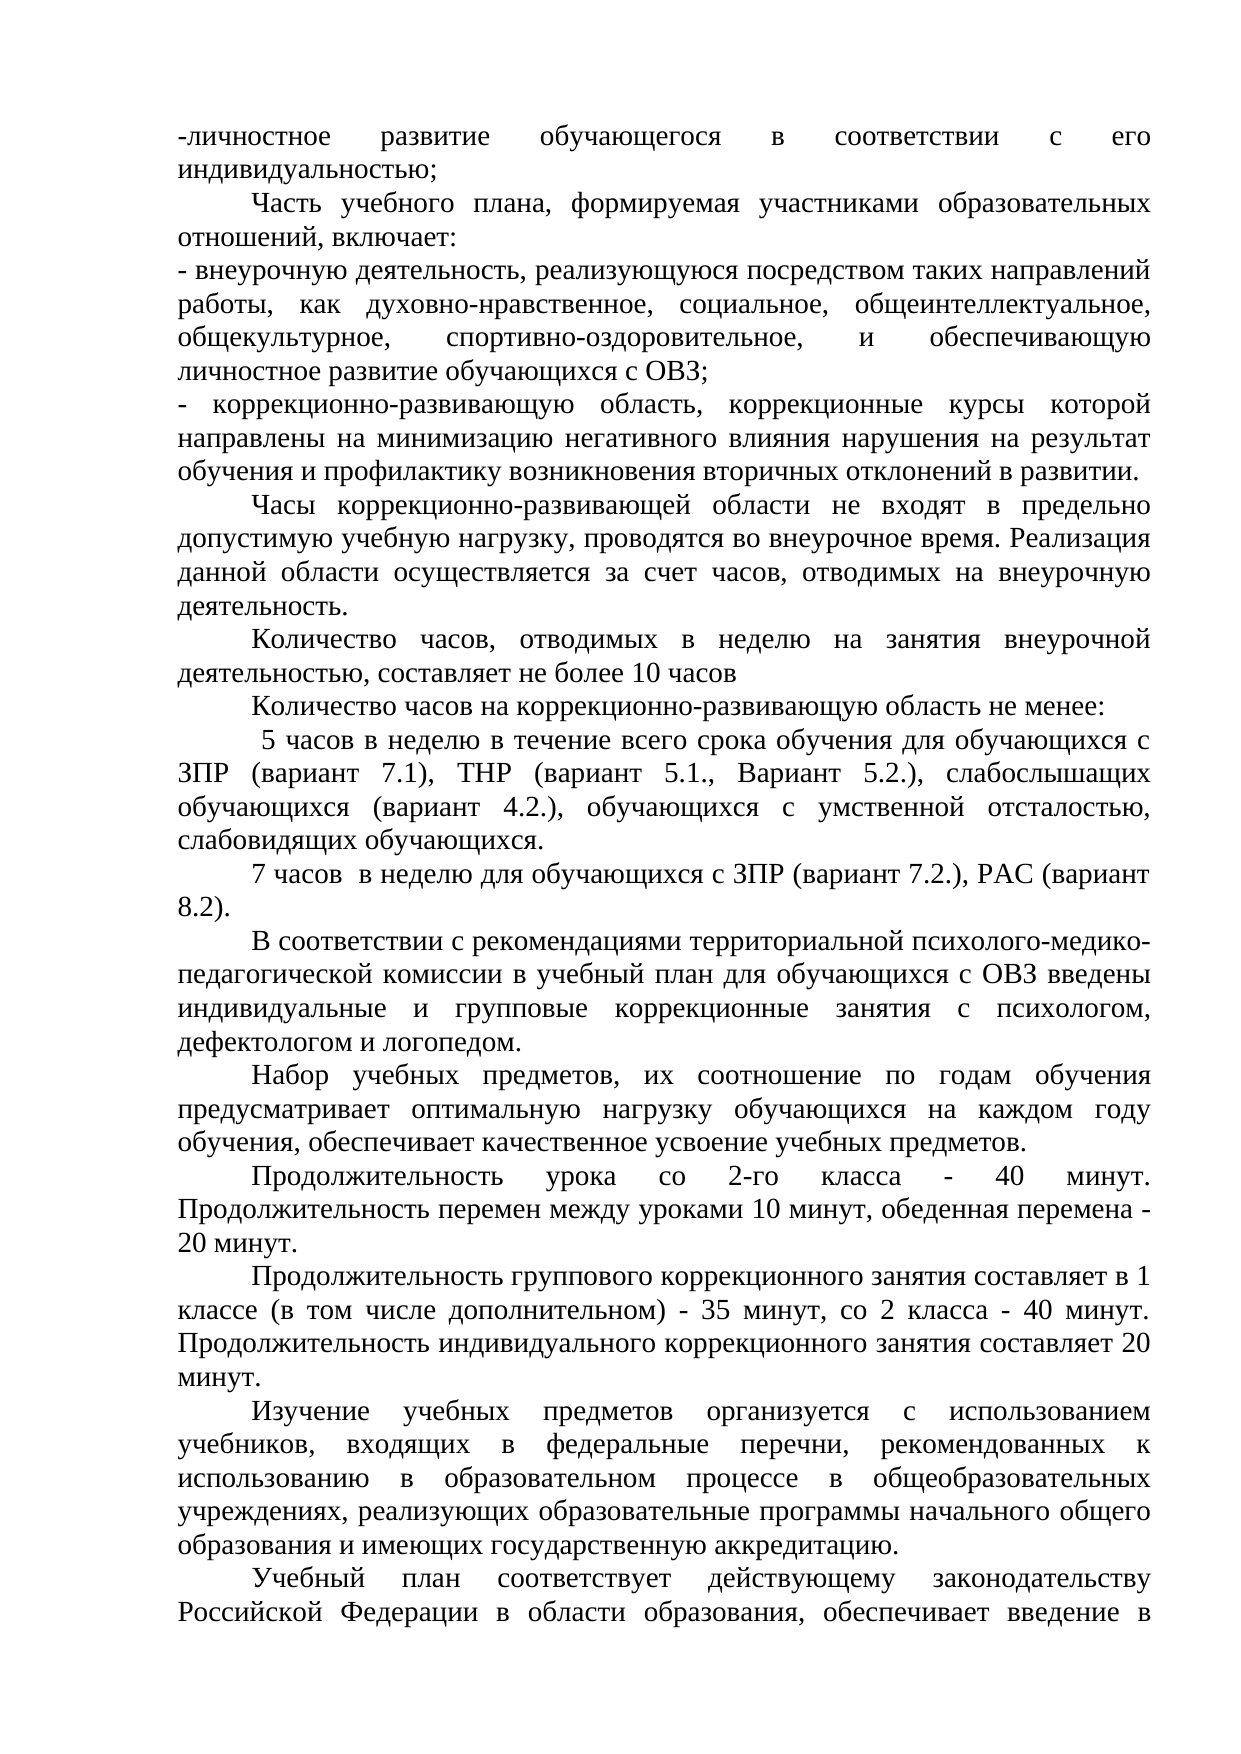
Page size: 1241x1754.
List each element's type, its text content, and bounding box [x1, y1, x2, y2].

text В соответствии с рекомендациями территориальной психолого-медико-педагогической комиссии в учебный план для обучающихся с ОВЗ введены индивидуальные и групповые коррекционные занятия с психологом, дефектологом и логопедом. [177, 923, 1152, 1057]
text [177, 1560, 1152, 1627]
text Изучение учебных предметов организуется с использованием учебников, входящих в федеральные перечни, рекомендованных к использованию в образовательном процессе в общеобразовательных учреждениях, реализующих образовательные программы начального общего образования и имеющих государственную аккредитацию. [177, 1393, 1152, 1560]
text Количество часов на коррекционно-развивающую область не менее: [177, 688, 1152, 722]
text Набор учебных предметов, их соотношение по годам обучения предусматривает оптимальную нагрузку обучающихся на каждом году обучения, обеспечивает качественное усвоение учебных предметов. [177, 1057, 1152, 1158]
text Количество часов, отводимых в неделю на занятия внеурочной деятельностью, составляет не более 10 часов [177, 621, 1152, 688]
text - внеурочную деятельность, реализующуюся посредством таких направлений работы, как духовно-нравственное, социальное, общеинтеллектуальное, общекультурное, спортивно-оздоровительное, и обеспечивающую личностное развитие обучающихся с ОВЗ; [177, 252, 1152, 386]
text Часть учебного плана, формируемая участниками образовательных отношений, включает: [177, 185, 1152, 252]
text Часы коррекционно-развивающей области не входят в предельно допустимую учебную нагрузку, проводятся во внеурочное время. Реализация данной области осуществляется за счет часов, отводимых на внеурочную деятельность. [177, 487, 1152, 621]
text 5 часов в неделю в течение всего срока обучения для обучающихся с ЗПР (вариант 7.1), ТНР (вариант 5.1., Вариант 5.2.), слабослышащих обучающихся (вариант 4.2.), обучающихся с умственной отсталостью, слабовидящих обучающихся. [177, 722, 1152, 856]
text Продолжительность группового коррекционного занятия составляет в 1 классе (в том числе дополнительном) - 35 минут, со 2 класса - 40 минут. Продолжительность индивидуального коррекционного занятия составляет 20 минут. [177, 1258, 1152, 1393]
text - коррекционно-развивающую область, коррекционные курсы которой направлены на минимизацию негативного влияния нарушения на результат обучения и профилактику возникновения вторичных отклонений в развитии. [177, 386, 1152, 487]
text -личностное развитие обучающегося в соответствии с его индивидуальностью; [177, 118, 1152, 185]
text 7 часов в неделю для обучающихся с ЗПР (вариант 7.2.), РАС (вариант 8.2). [177, 856, 1152, 923]
text Продолжительность урока со 2-го класса - 40 минут. Продолжительность перемен между уроками 10 минут, обеденная перемена - 20 минут. [177, 1158, 1152, 1258]
